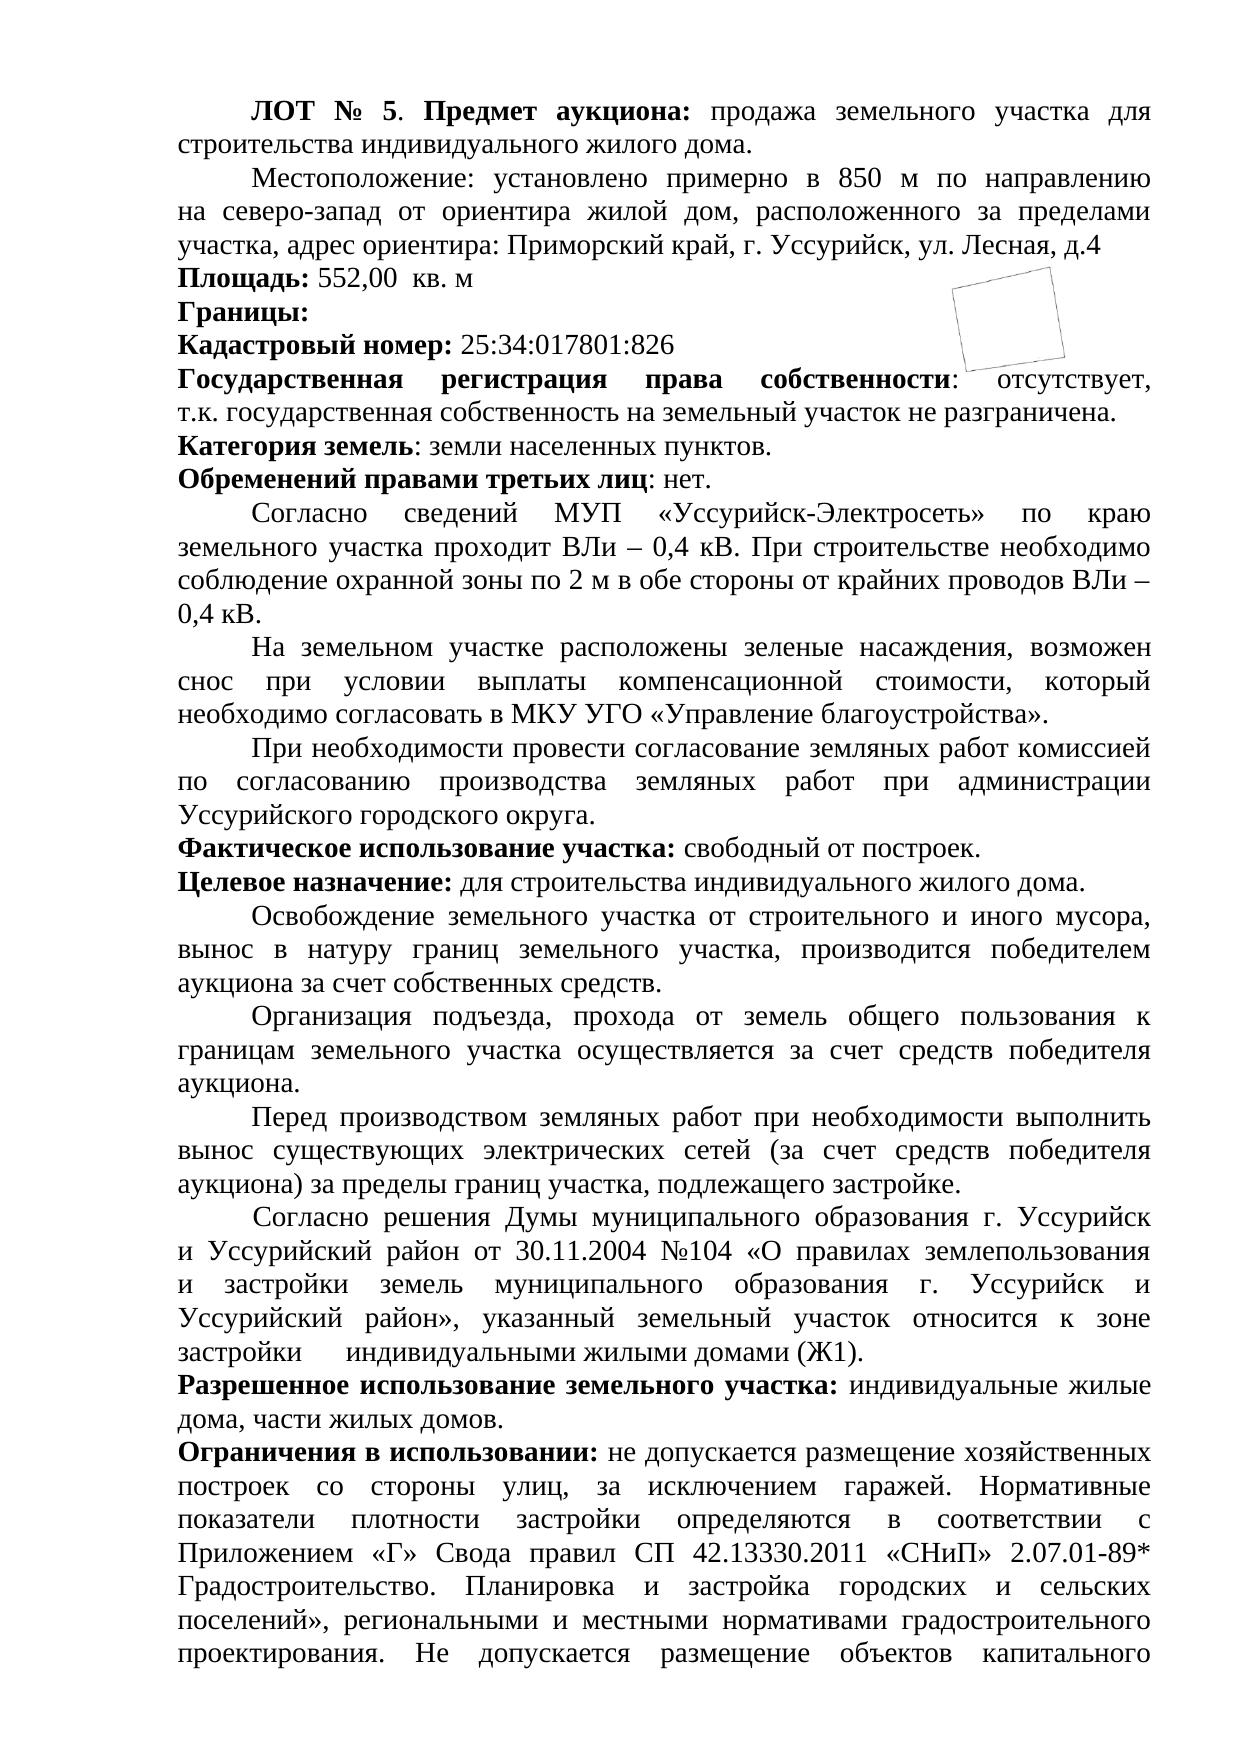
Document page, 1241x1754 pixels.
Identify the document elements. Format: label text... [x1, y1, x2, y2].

text Государственная регистрация права собственности: отсутствует, т.к. государственная собственность на земельный участок не разграничена. [177, 361, 1152, 428]
text Согласно сведений МУП «Уссурийск-Электросеть» по краю земельного участка проходит ВЛи – 0,4 кВ. При строительстве необходимо соблюдение охранной зоны по 2 м в обе стороны от крайних проводов ВЛи – 0,4 кВ. [177, 495, 1152, 629]
text Освобождение земельного участка от строительного и иного мусора, вынос в натуру границ земельного участка, производится победителем аукциона за счет собственных средств. [177, 898, 1152, 998]
text Обременений правами третьих лиц: нет. [177, 462, 1152, 495]
text Целевое назначение: для строительства индивидуального жилого дома. [177, 864, 1152, 898]
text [177, 1434, 1152, 1669]
text Площадь: 552,00 кв. м [177, 260, 1152, 294]
text Фактическое использование участка: свободный от построек. [177, 831, 1152, 864]
text Границы: [177, 294, 1152, 327]
text Организация подъезда, прохода от земель общего пользования к границам земельного участка осуществляется за счет средств победителя аукциона. [177, 998, 1152, 1099]
text Местоположение: установлено примерно в 850 м по направлению на северо-запад от ориентира жилой дом, расположенного за пределами участка, адрес ориентира: Приморский край, г. Уссурийск, ул. Лесная, д.4 [177, 160, 1152, 260]
text Согласно решения Думы муниципального образования г. Уссурийск и Уссурийский район от 30.11.2004 №104 «О правилах землепользования и застройки земель муниципального образования г. Уссурийск и Уссурийский район», указанный земельный участок относится к зоне застройки индивидуальными жилыми домами (Ж1). [177, 1199, 1152, 1367]
text На земельном участке расположены зеленые насаждения, возможен снос при условии выплаты компенсационной стоимости, который необходимо согласовать в МКУ УГО «Управление благоустройства». [177, 629, 1152, 730]
text Разрешенное использование земельного участка: индивидуальные жилые дома, части жилых домов. [177, 1367, 1152, 1434]
text Кадастровый номер: 25:34:017801:826 [177, 327, 1152, 361]
text ЛОТ № 5. Предмет аукциона: продажа земельного участка для строительства индивидуального жилого дома. [177, 93, 1152, 160]
text При необходимости провести согласование земляных работ комиссией по согласованию производства земляных работ при администрации Уссурийского городского округа. [177, 730, 1152, 831]
text Перед производством земляных работ при необходимости выполнить вынос существующих электрических сетей (за счет средств победителя аукциона) за пределы границ участка, подлежащего застройке. [177, 1099, 1152, 1199]
text Категория земель: земли населенных пунктов. [177, 428, 1152, 462]
